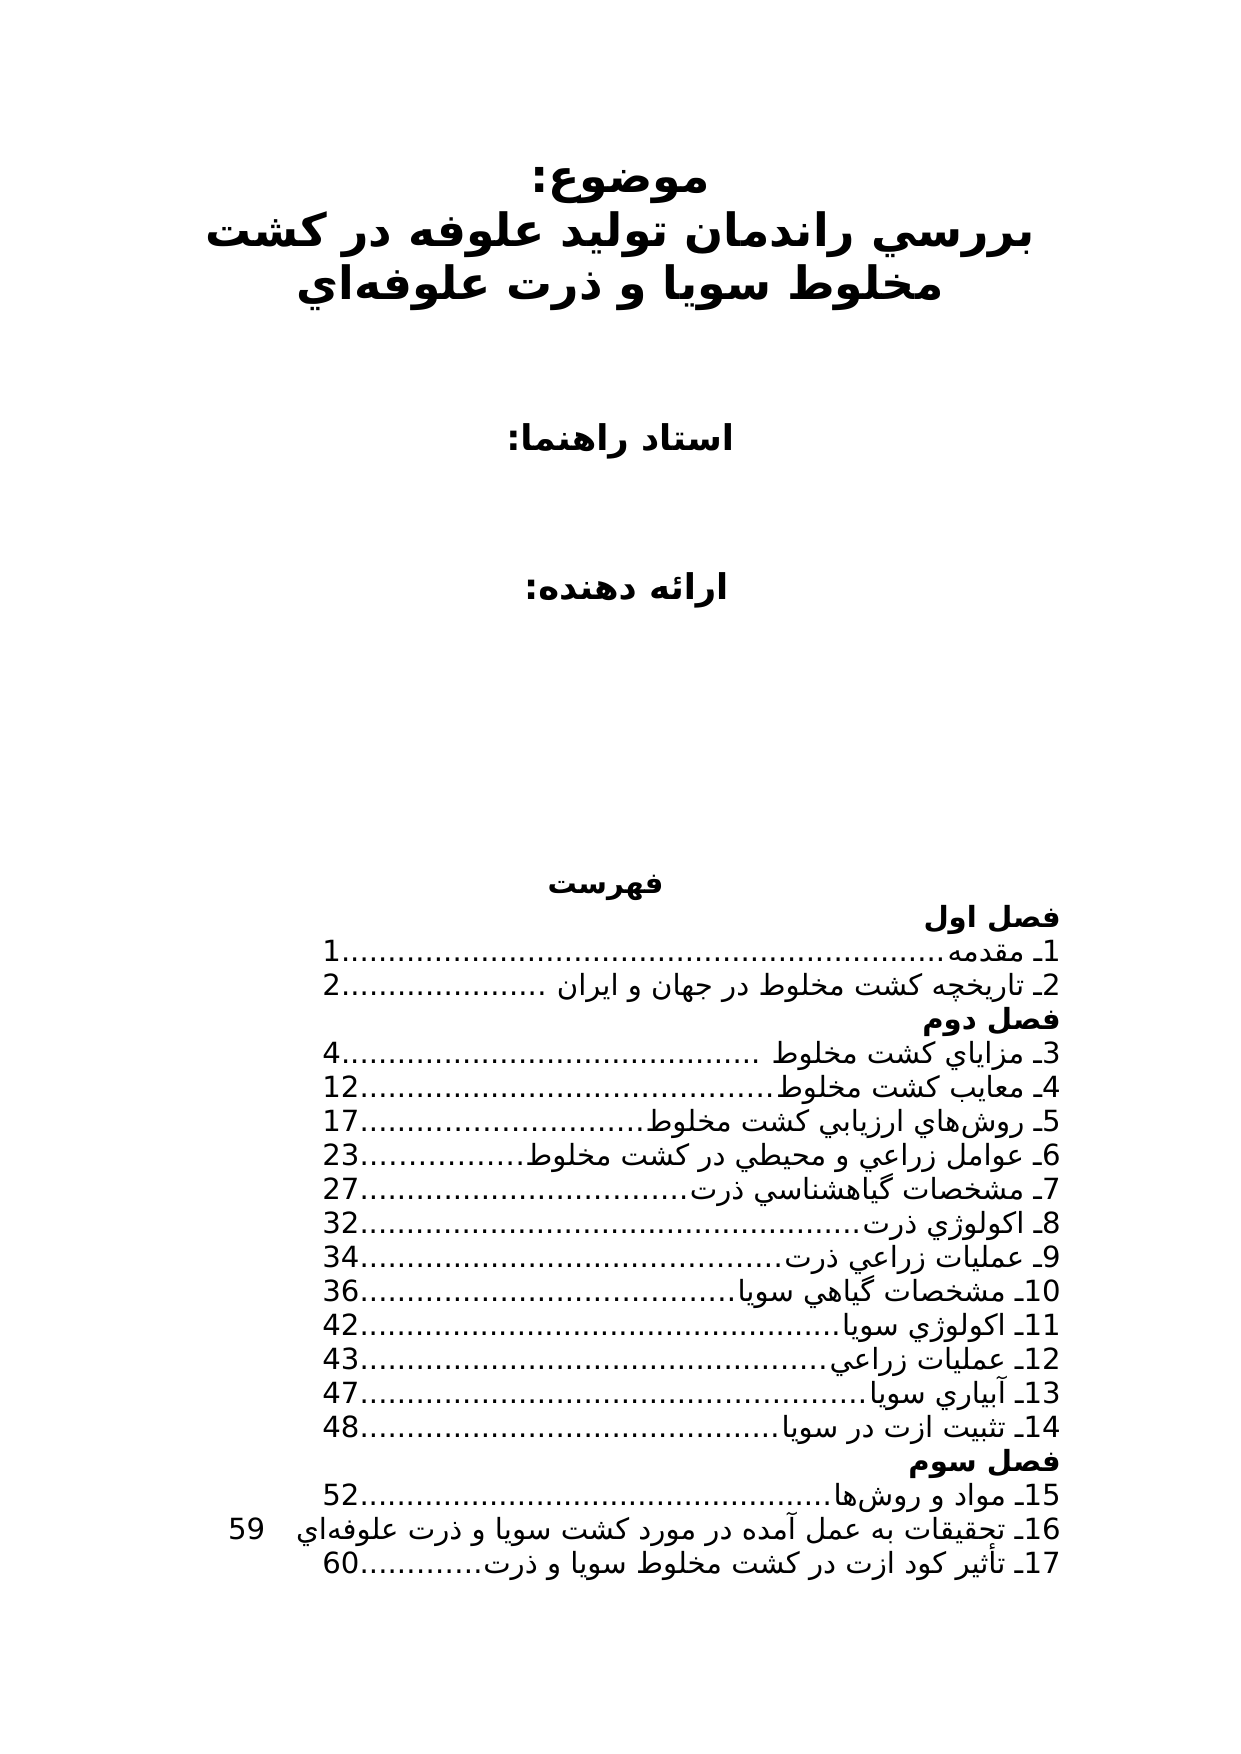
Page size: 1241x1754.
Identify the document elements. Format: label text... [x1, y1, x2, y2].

text 3ـ مزاياي كشت مخلوط 4 [150, 1037, 1090, 1071]
text 12ـ عمليات زراعي 43 [150, 1342, 1090, 1376]
text 2ـ تاريخچه كشت مخلوط در جهان و ايران 2 [150, 969, 1090, 1003]
text 13ـ آبياري سويا 47 [150, 1376, 1090, 1410]
text 17ـ تأثير كود ازت در كشت مخلوط سويا و ذرت 60 [150, 1546, 1090, 1580]
text فهرست [150, 867, 1090, 901]
text بررسي راندمان توليد علوفه در كشت مخلوط سويا و ذرت علوفه‌اي [150, 203, 1090, 310]
text 5ـ روش‌هاي ارزيابي كشت مخلوط 17 [150, 1104, 1090, 1138]
text فصل دوم [150, 1003, 1090, 1037]
text فصل اول [150, 901, 1090, 935]
text ارائه دهنده: [150, 567, 1090, 608]
text 1ـ مقدمه 1 [150, 935, 1090, 969]
text 14ـ تثبيت ازت در سويا 48 [150, 1410, 1090, 1444]
text 16ـ تحقيقات به عمل آمده در مورد كشت سويا و ذرت علوفه‌اي 59 [150, 1512, 1090, 1546]
text 7ـ مشخصات گياهشناسي ذرت 27 [150, 1172, 1090, 1206]
text 6ـ عوامل زراعي و محيطي در كشت مخلوط 23 [150, 1138, 1090, 1172]
text فصل سوم [150, 1444, 1090, 1478]
text استاد راهنما: [150, 418, 1090, 459]
text 10ـ مشخصات گياهي سويا 36 [150, 1274, 1090, 1308]
text موضوع: [150, 150, 1090, 203]
text 4ـ معايب كشت مخلوط 12 [150, 1071, 1090, 1104]
text 8ـ اكولوژي ذرت 32 [150, 1206, 1090, 1240]
text 9ـ عمليات زراعي ذرت 34 [150, 1240, 1090, 1274]
text 15ـ مواد و روش‌ها 52 [150, 1478, 1090, 1512]
text 11ـ اكولوژي سويا 42 [150, 1308, 1090, 1342]
